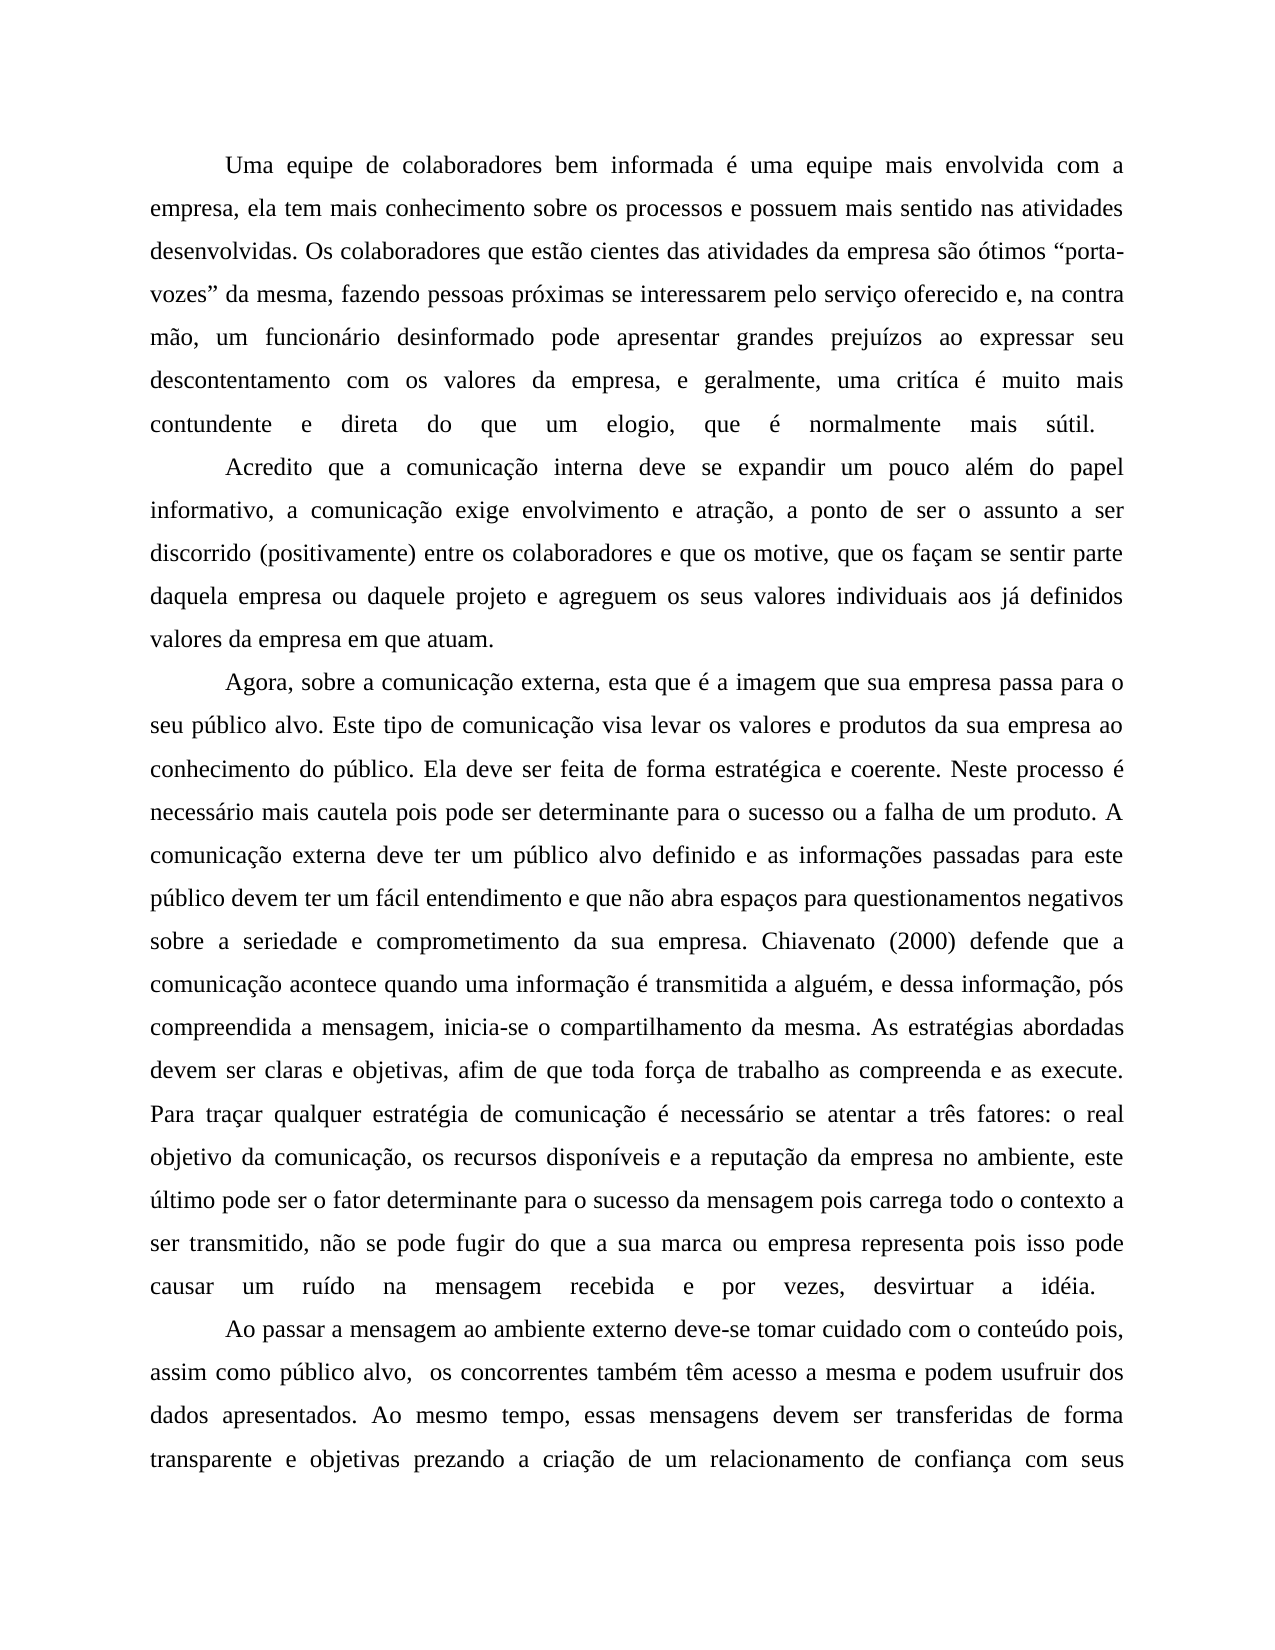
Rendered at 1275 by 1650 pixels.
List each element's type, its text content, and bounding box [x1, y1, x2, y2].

text Uma equipe de colaboradores bem informada é uma equipe mais envolvida com a empresa, ela tem mais conhecimento sobre os processos e possuem mais sentido nas atividades desenvolvidas. Os colaboradores que estão cientes das atividades da empresa são ótimos “porta-vozes” da mesma, fazendo pessoas próximas se interessarem pelo serviço oferecido e, na contra mão, um funcionário desinformado pode apresentar grandes prejuízos ao expressar seu descontentamento com os valores da empresa, e geralmente, uma critíca é muito mais contundente e direta do que um elogio, que é normalmente mais sútil. Acredito que a comunicação interna deve se expandir um pouco além do papel informativo, a comunicação exige envolvimento e atração, a ponto de ser o assunto a ser discorrido (positivamente) entre os colaboradores e que os motive, que os façam se sentir parte daquela empresa ou daquele projeto e agreguem os seus valores individuais aos já definidos valores da empresa em que atuam. [150, 150, 1125, 653]
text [150, 667, 1125, 1472]
